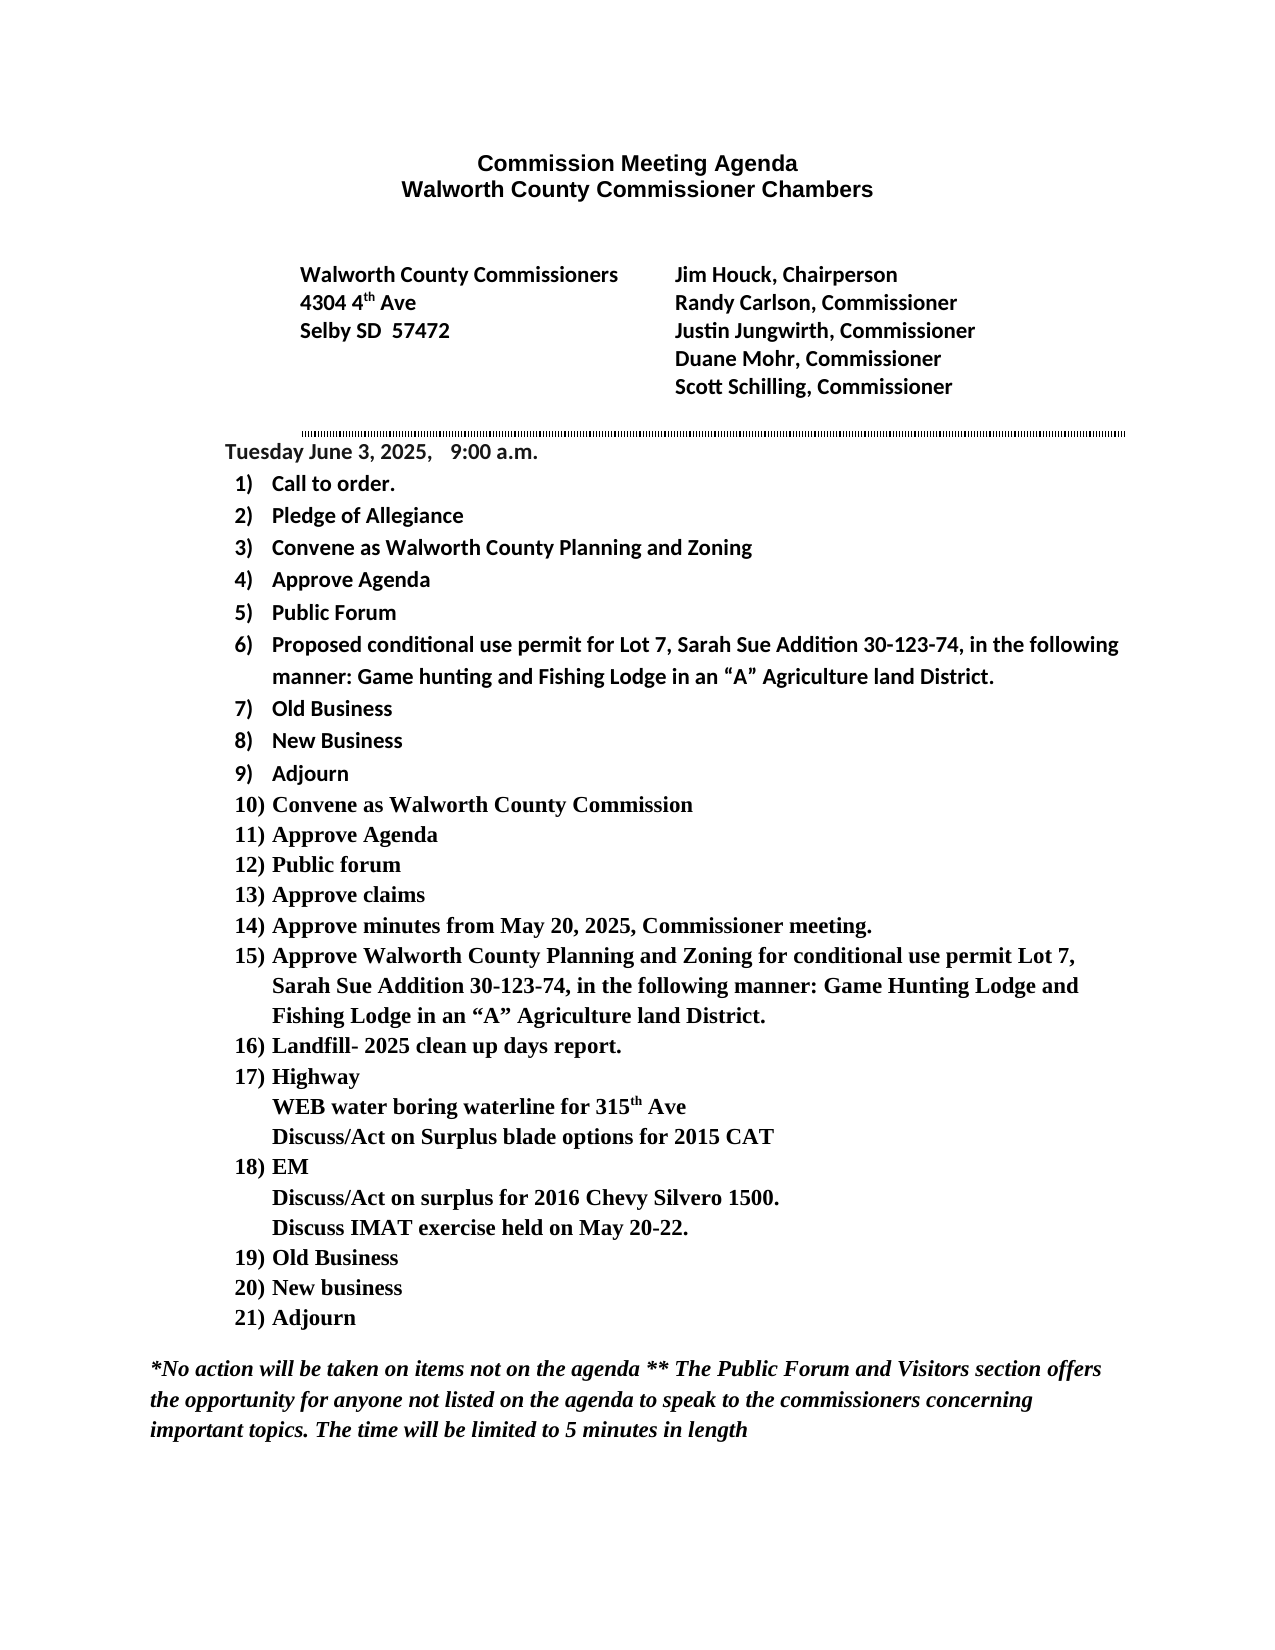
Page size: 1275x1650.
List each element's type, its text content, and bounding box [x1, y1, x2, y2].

text 4304 4th Ave Randy Carlson, Commissioner [300, 288, 1125, 316]
list Call to order. [234, 469, 1125, 497]
list EM [234, 1153, 1125, 1180]
list Old Business [234, 694, 1125, 722]
list Adjourn [234, 1304, 1125, 1331]
list Convene as Walworth County Planning and Zoning [234, 533, 1125, 561]
list Approve Agenda [234, 566, 1125, 593]
text Tuesday June 3, 2025, 9:00 a.m. [150, 437, 1125, 465]
list Pledge of Allegiance [234, 501, 1125, 529]
list Highway [234, 1063, 1125, 1089]
list Discuss IMAT exercise held on May 20-22. [272, 1214, 1125, 1240]
text Selby SD 57472 Justin Jungwirth, Commissioner [300, 316, 1125, 344]
list New Business [234, 726, 1125, 754]
list Approve Walworth County Planning and Zoning for conditional use permit Lot 7, Sarah Sue Addition 30-123-74, in the following manner: Game Hunting Lodge and Fishing Lodge in an “A” Agriculture land District. [234, 942, 1125, 1029]
list Discuss/Act on surplus for 2016 Chevy Silvero 1500. [272, 1183, 1125, 1210]
list Landfill- 2025 clean up days report. [234, 1032, 1125, 1059]
list Old Business [234, 1244, 1125, 1270]
list Adjourn [234, 759, 1125, 787]
list New business [234, 1274, 1125, 1301]
text Commission Meeting Agenda [150, 150, 1125, 176]
list WEB water boring waterline for 315th Ave [272, 1093, 1125, 1119]
list Proposed conditional use permit for Lot 7, Sarah Sue Addition 30-123-74, in the following manner: Game hunting and Fishing Lodge in an “A” Agriculture land District. [234, 630, 1125, 690]
list Approve minutes from May 20, 2025, Commissioner meeting. [234, 912, 1125, 938]
list Public forum [234, 851, 1125, 878]
list Public Forum [234, 598, 1125, 626]
text Duane Mohr, Commissioner [300, 344, 1125, 372]
text *No action will be taken on items not on the agenda ** The Public Forum and Visitors section offers the opportunity for anyone not listed on the agenda to speak to the commissioners concerning important topics. The time will be limited to 5 minutes in length [150, 1355, 1125, 1442]
text Walworth County Commissioner Chambers [150, 176, 1125, 203]
text Walworth County Commissioners Jim Houck, Chairperson [300, 260, 1125, 288]
list Convene as Walworth County Commission [234, 791, 1125, 817]
text Scott Schilling, Commissioner [300, 372, 1125, 400]
list Approve claims [234, 881, 1125, 908]
list Approve Agenda [234, 821, 1125, 847]
list Discuss/Act on Surplus blade options for 2015 CAT [272, 1123, 1125, 1149]
